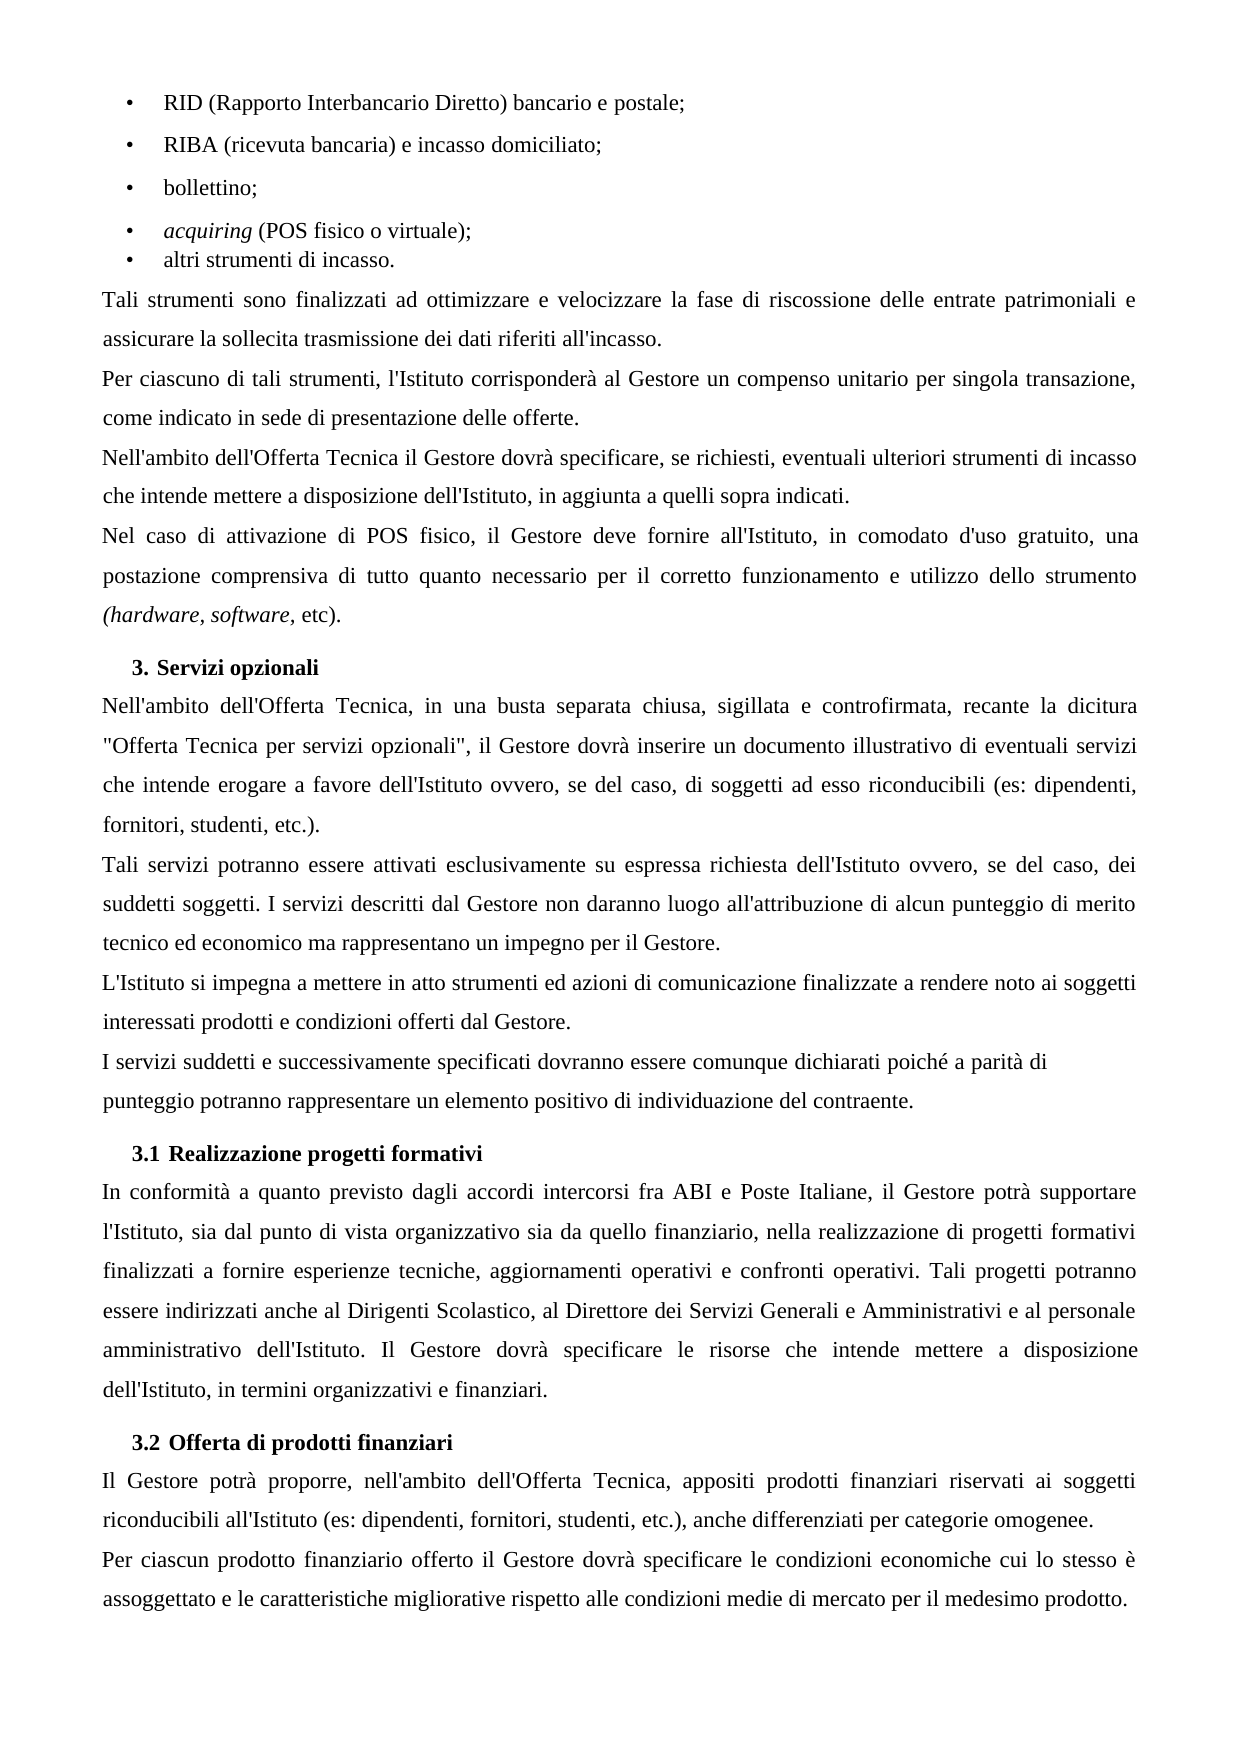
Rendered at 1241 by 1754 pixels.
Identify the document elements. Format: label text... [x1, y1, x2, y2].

subtitle Realizzazione progetti formativi [132, 1140, 1151, 1166]
text Per ciascun prodotto finanziario offerto il Gestore dovrà specificare le condizioni economiche cui lo stesso è assoggettato e le caratteristiche migliorative rispetto alle condizioni medie di mercato per il medesimo prodotto. [102, 1546, 1138, 1612]
text Nel caso di attivazione di POS fisico, il Gestore deve fornire all'Istituto, in comodato d'uso gratuito, una postazione comprensiva di tutto quanto necessario per il corretto funzionamento e utilizzo dello strumento (hardware, software, etc). [102, 522, 1138, 628]
list altri strumenti di incasso. [126, 246, 1151, 273]
list acquiring (POS fisico o virtuale); [126, 217, 1151, 243]
text Per ciascuno di tali strumenti, l'Istituto corrisponderà al Gestore un compenso unitario per singola transazione, come indicato in sede di presentazione delle offerte. [102, 365, 1138, 430]
text Tali servizi potranno essere attivati esclusivamente su espressa richiesta dell'Istituto ovvero, se del caso, dei suddetti soggetti. I servizi descritti dal Gestore non daranno luogo all'attribuzione di alcun punteggio di merito tecnico ed economico ma rappresentano un impegno per il Gestore. [102, 851, 1138, 955]
text In conformità a quanto previsto dagli accordi intercorsi fra ABI e Poste Italiane, il Gestore potrà supportare l'Istituto, sia dal punto di vista organizzativo sia da quello finanziario, nella realizzazione di progetti formativi finalizzati a fornire esperienze tecniche, aggiornamenti operativi e confronti operativi. Tali progetti potranno essere indirizzati anche al Dirigenti Scolastico, al Direttore dei Servizi Generali e Amministrativi e al personale amministrativo dell'Istituto. Il Gestore dovrà specificare le risorse che intende mettere a disposizione dell'Istituto, in termini organizzativi e finanziari. [102, 1178, 1138, 1402]
list bollettino; [126, 174, 1151, 201]
text Nell'ambito dell'Offerta Tecnica il Gestore dovrà specificare, se richiesti, eventuali ulteriori strumenti di incasso che intende mettere a disposizione dell'Istituto, in aggiunta a quelli sopra indicati. [102, 444, 1138, 509]
text Il Gestore potrà proporre, nell'ambito dell'Offerta Tecnica, appositi prodotti finanziari riservati ai soggetti riconducibili all'Istituto (es: dipendenti, fornitori, studenti, etc.), anche differenziati per categorie omogenee. [102, 1467, 1138, 1532]
text Tali strumenti sono finalizzati ad ottimizzare e velocizzare la fase di riscossione delle entrate patrimoniali e assicurare la sollecita trasmissione dei dati riferiti all'incasso. [102, 286, 1138, 351]
list RIBA (ricevuta bancaria) e incasso domiciliato; [126, 132, 1151, 158]
subtitle Offerta di prodotti finanziari [132, 1428, 1151, 1455]
text Nell'ambito dell'Offerta Tecnica, in una busta separata chiusa, sigillata e controfirmata, recante la dicitura "Offerta Tecnica per servizi opzionali", il Gestore dovrà inserire un documento illustrativo di eventuali servizi che intende erogare a favore dell'Istituto ovvero, se del caso, di soggetti ad esso riconducibili (es: dipendenti, fornitori, studenti, etc.). [102, 693, 1138, 837]
list RID (Rapporto Interbancario Diretto) bancario e postale; [126, 88, 1151, 115]
text I servizi suddetti e successivamente specificati dovranno essere comunque dichiarati poiché a parità di punteggio potranno rappresentare un elemento positivo di individuazione del contraente. [102, 1048, 1049, 1114]
text L'Istituto si impegna a mettere in atto strumenti ed azioni di comunicazione finalizzate a rendere noto ai soggetti interessati prodotti e condizioni offerti dal Gestore. [102, 969, 1138, 1034]
subtitle Servizi opzionali [132, 654, 1151, 680]
